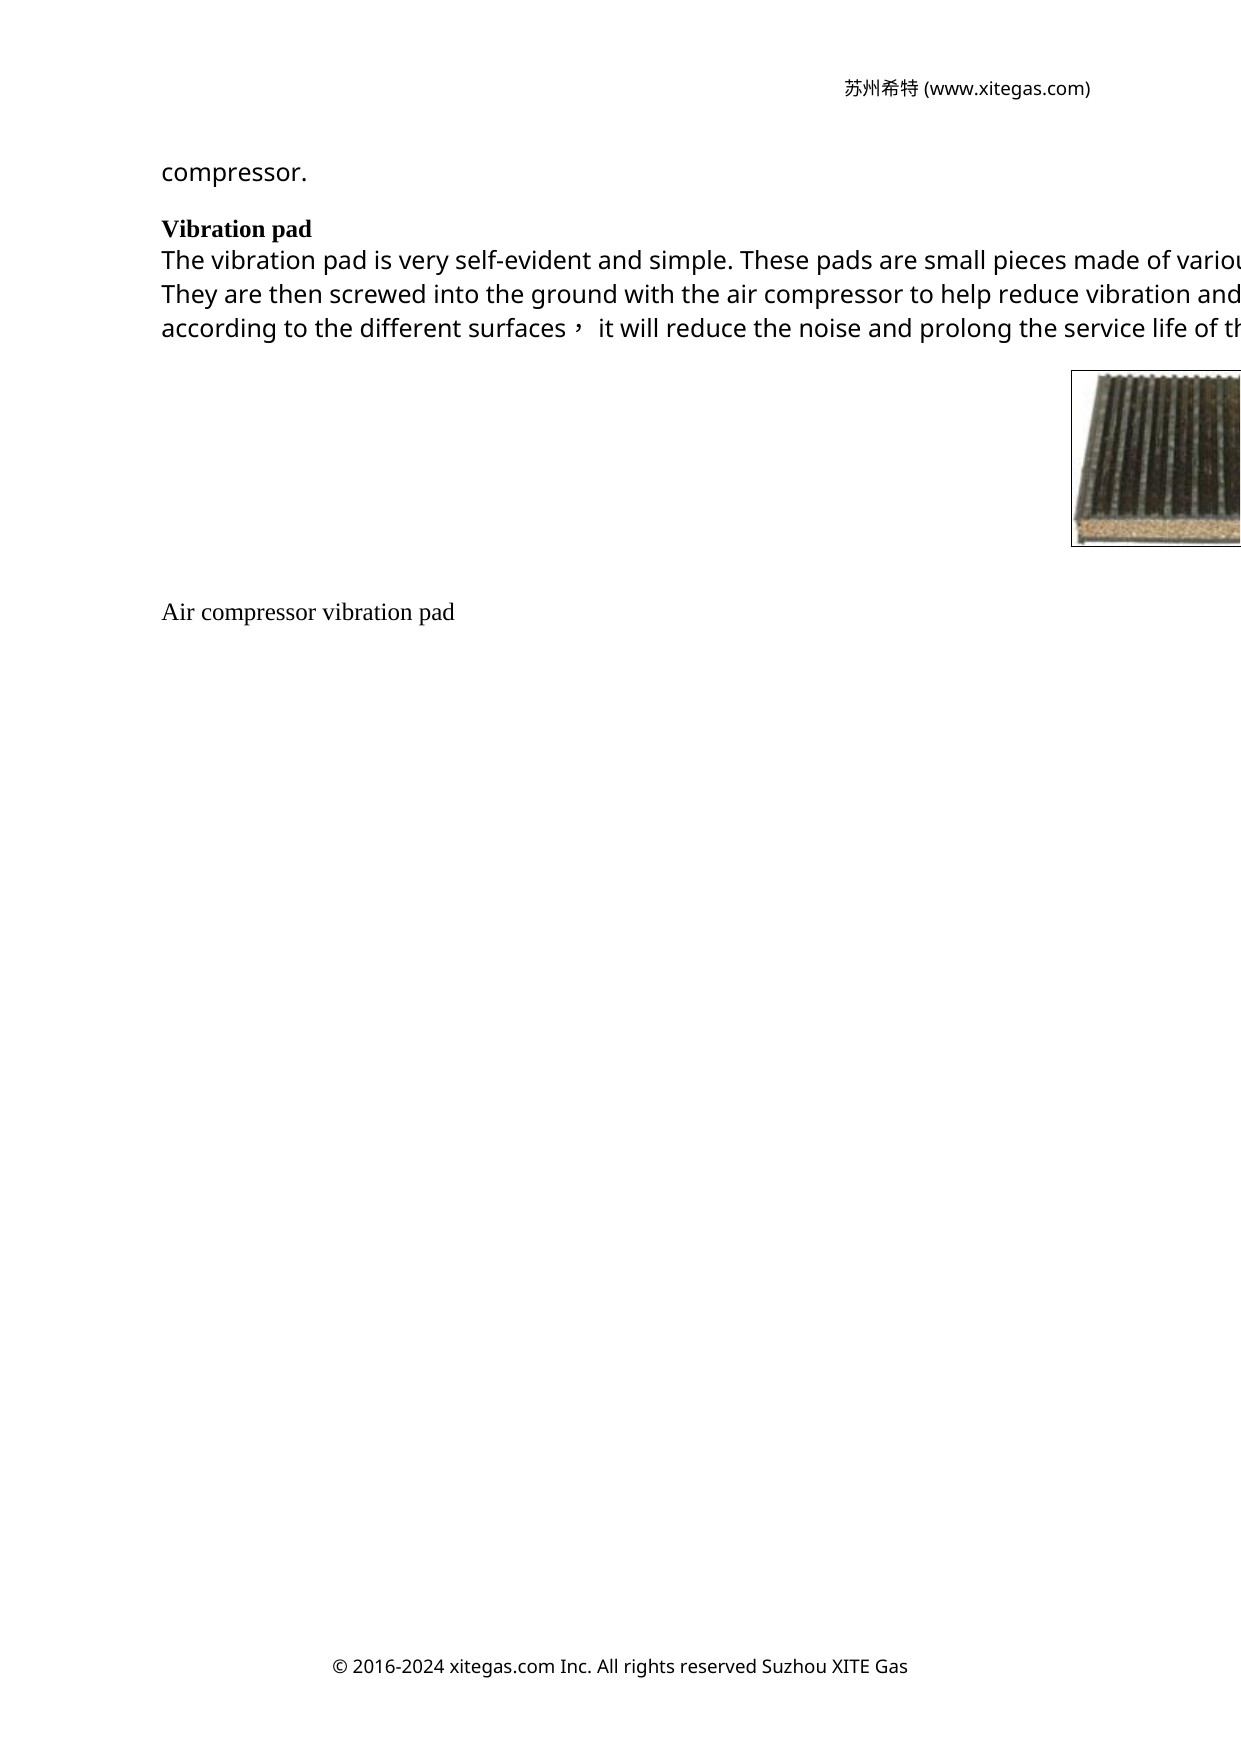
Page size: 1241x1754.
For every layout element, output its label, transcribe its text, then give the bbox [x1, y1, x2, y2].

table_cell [150, 150, 1240, 214]
picture [1072, 371, 1241, 546]
table_cell The vibration pad is very self-evident and simple. These pads are small pieces made of various materials (usually cork) and are placed under each foot of the air compressor. They are then screwed into the ground with the air compressor to help reduce vibration and rattling. It reduces the contact between the compressor and the ground， and according to the different surfaces， it will reduce the noise and prolong the service life of the compressor. Air compressor vibration pad [150, 243, 1240, 761]
table_cell Vibration pad [150, 214, 1240, 243]
